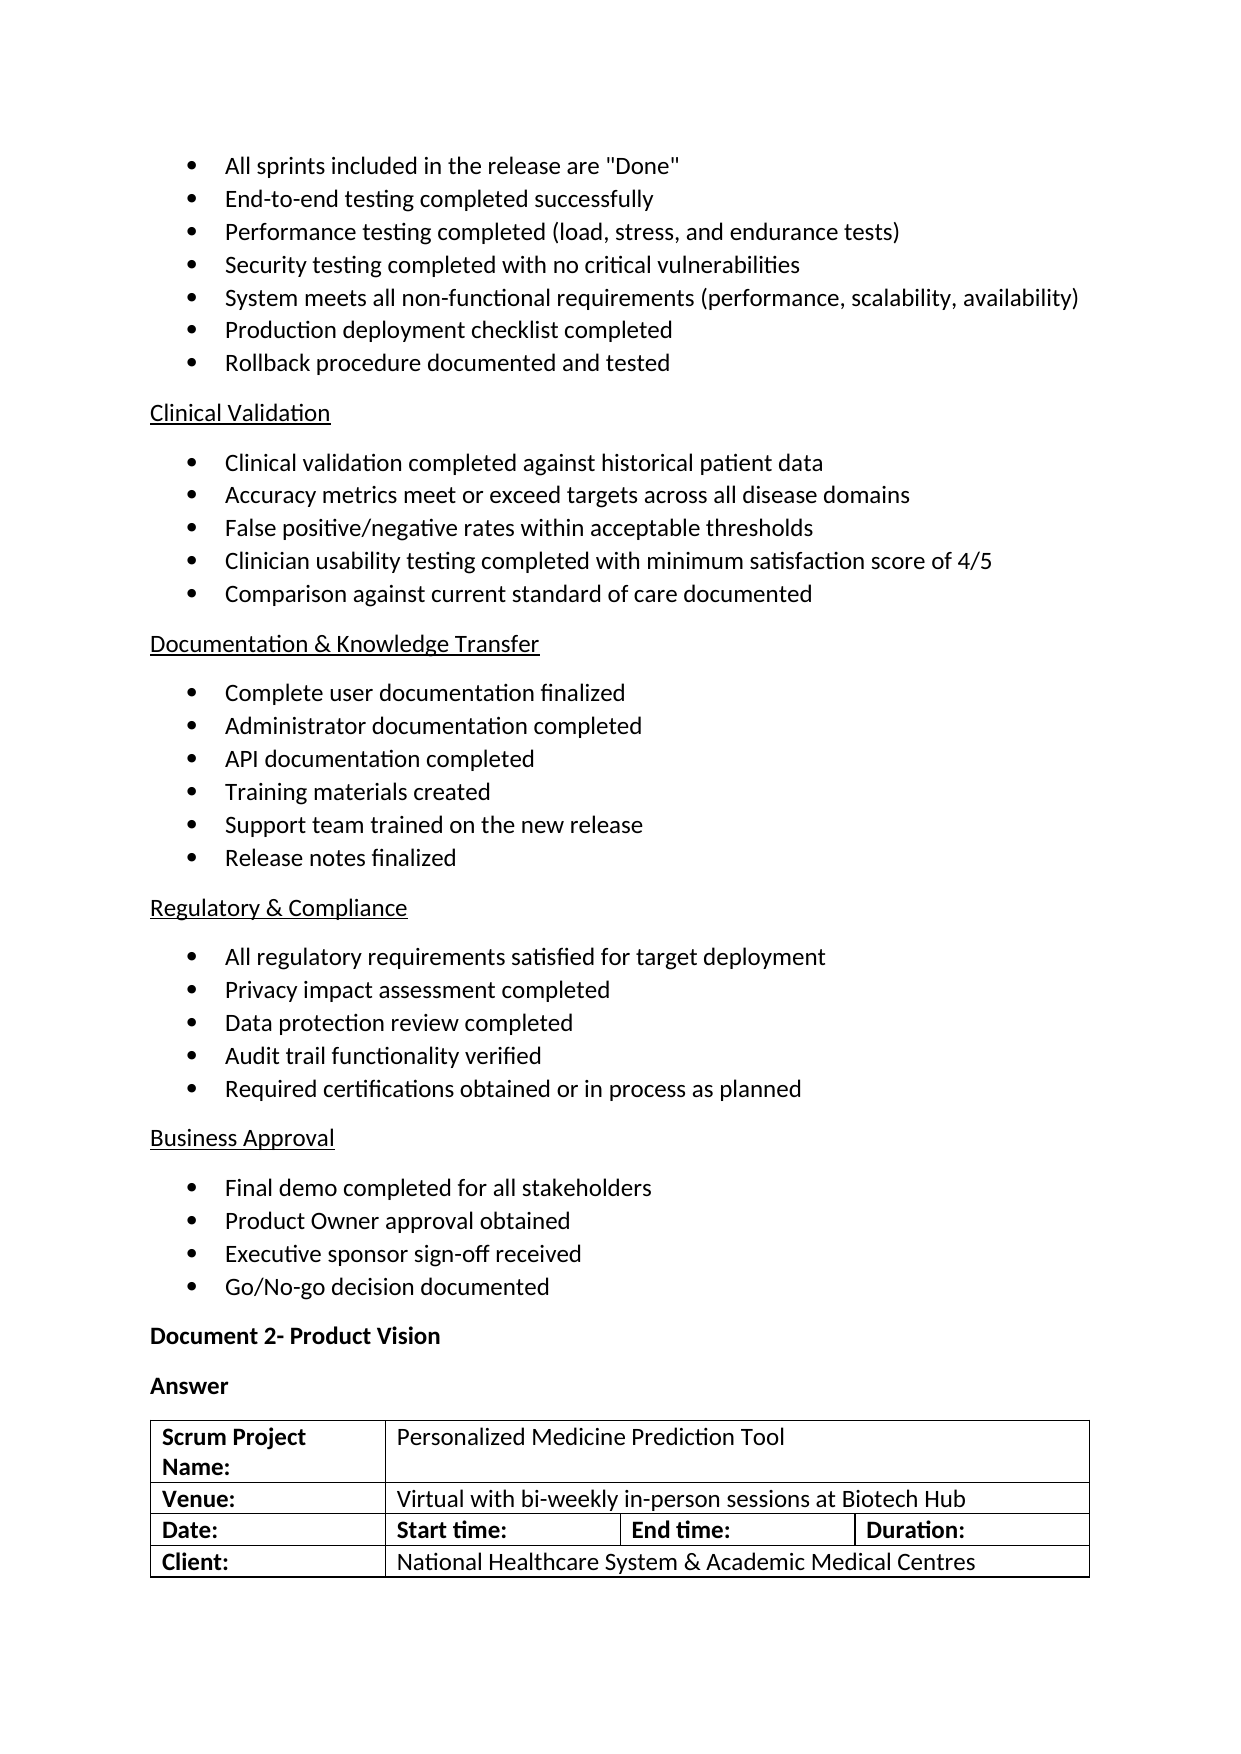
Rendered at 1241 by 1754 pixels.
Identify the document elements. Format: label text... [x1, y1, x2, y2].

table_cell Venue: [151, 1483, 385, 1513]
list Production deployment checklist completed [187, 314, 1090, 345]
table_cell Duration: [856, 1514, 1089, 1545]
list Final demo completed for all stakeholders [187, 1172, 1090, 1203]
list All sprints included in the release are "Done" [187, 150, 1090, 181]
list Clinical validation completed against historical patient data [187, 447, 1090, 477]
table_cell End time: [621, 1514, 854, 1545]
list Accuracy metrics meet or exceed targets across all disease domains [187, 479, 1090, 510]
list Release notes finalized [187, 842, 1090, 873]
list API documentation completed [187, 743, 1090, 774]
list Training materials created [187, 776, 1090, 807]
list Performance testing completed (load, stress, and endurance tests) [187, 216, 1090, 246]
table_cell Client: [151, 1546, 385, 1576]
list All regulatory requirements satisfied for target deployment [187, 941, 1090, 972]
text Answer [150, 1370, 1090, 1401]
list False positive/negative rates within acceptable thresholds [187, 512, 1090, 543]
list End-to-end testing completed successfully [187, 183, 1090, 213]
list Executive sponsor sign-off received [187, 1238, 1090, 1268]
text Business Approval [150, 1122, 1090, 1153]
table_cell Virtual with bi-weekly in-person sessions at Biotech Hub [386, 1483, 1089, 1513]
list Clinician usability testing completed with minimum satisfaction score of 4/5 [187, 545, 1090, 576]
list Administrator documentation completed [187, 710, 1090, 741]
text Clinical Validation [150, 397, 1090, 428]
text Regulatory & Compliance [150, 892, 1090, 922]
list Support team trained on the new release [187, 809, 1090, 840]
list System meets all non-functional requirements (performance, scalability, availability) [187, 282, 1090, 312]
list Comparison against current standard of care documented [187, 578, 1090, 609]
list Go/No-go decision documented [187, 1271, 1090, 1301]
list Audit trail functionality verified [187, 1040, 1090, 1071]
list Product Owner approval obtained [187, 1205, 1090, 1236]
table_cell National Healthcare System & Academic Medical Centres [386, 1546, 1089, 1576]
text Document 2- Product Vision [150, 1320, 1090, 1351]
table_cell Date: [151, 1514, 385, 1545]
list Data protection review completed [187, 1007, 1090, 1038]
list Security testing completed with no critical vulnerabilities [187, 249, 1090, 279]
list Required certifications obtained or in process as planned [187, 1073, 1090, 1103]
list Privacy impact assessment completed [187, 974, 1090, 1005]
list Rollback procedure documented and tested [187, 347, 1090, 378]
table_cell Start time: [386, 1514, 620, 1545]
text Documentation & Knowledge Transfer [150, 628, 1090, 658]
table_header Personalized Medicine Prediction Tool [386, 1421, 1089, 1482]
list Complete user documentation finalized [187, 677, 1090, 708]
table_header Scrum Project Name: [151, 1421, 385, 1482]
